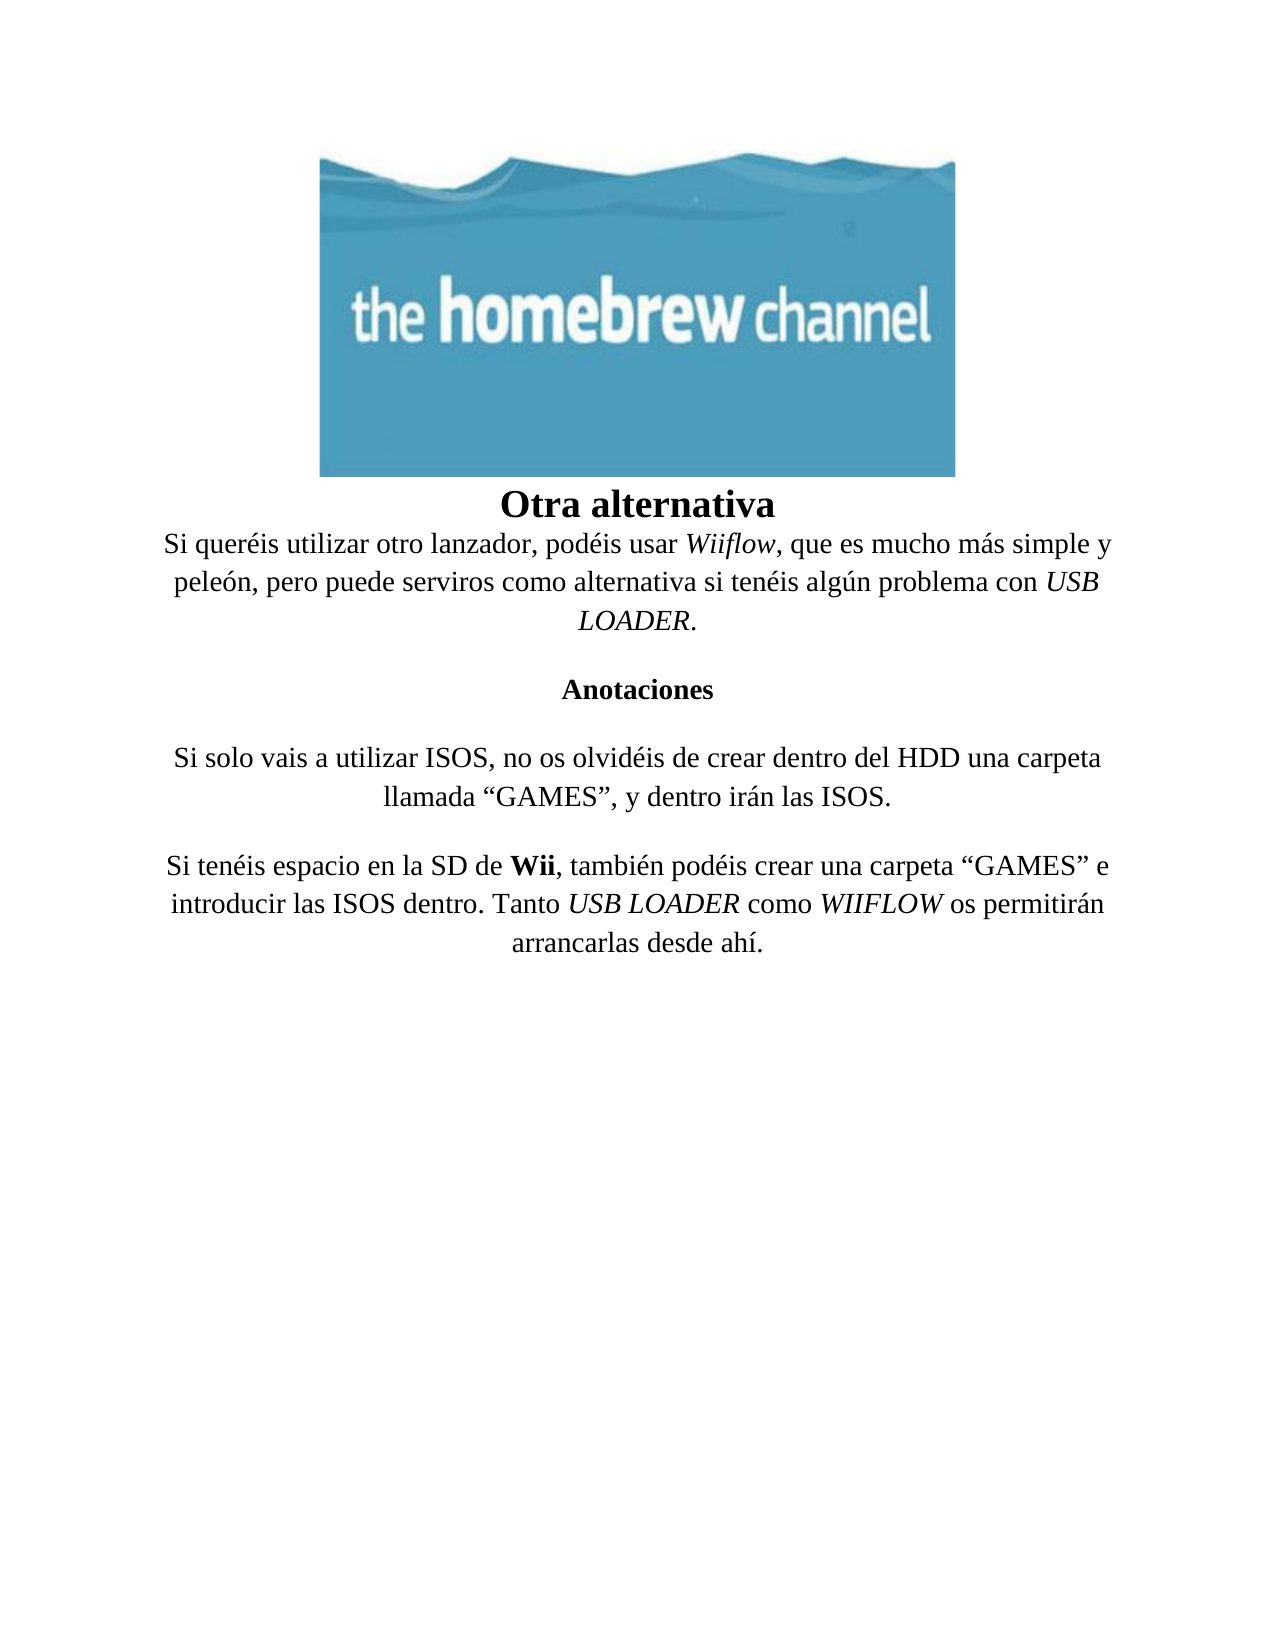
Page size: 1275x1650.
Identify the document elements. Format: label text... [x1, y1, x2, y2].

picture [319, 150, 956, 477]
text Si tenéis espacio en la SD de Wii, también podéis crear una carpeta “GAMES” e introducir las ISOS dentro. Tanto USB LOADER como WIIFLOW os permitirán arrancarlas desde ahí. [150, 848, 1125, 958]
text Si solo vais a utilizar ISOS, no os olvidéis de crear dentro del HDD una carpeta llamada “GAMES”, y dentro irán las ISOS. [150, 741, 1125, 813]
subtitle Otra alternativa [150, 480, 1125, 526]
text Anotaciones [150, 672, 1125, 705]
text Si queréis utilizar otro lanzador, podéis usar Wiiflow, que es mucho más simple y peleón, pero puede serviros como alternativa si tenéis algún problema con USB LOADER. [150, 526, 1125, 637]
